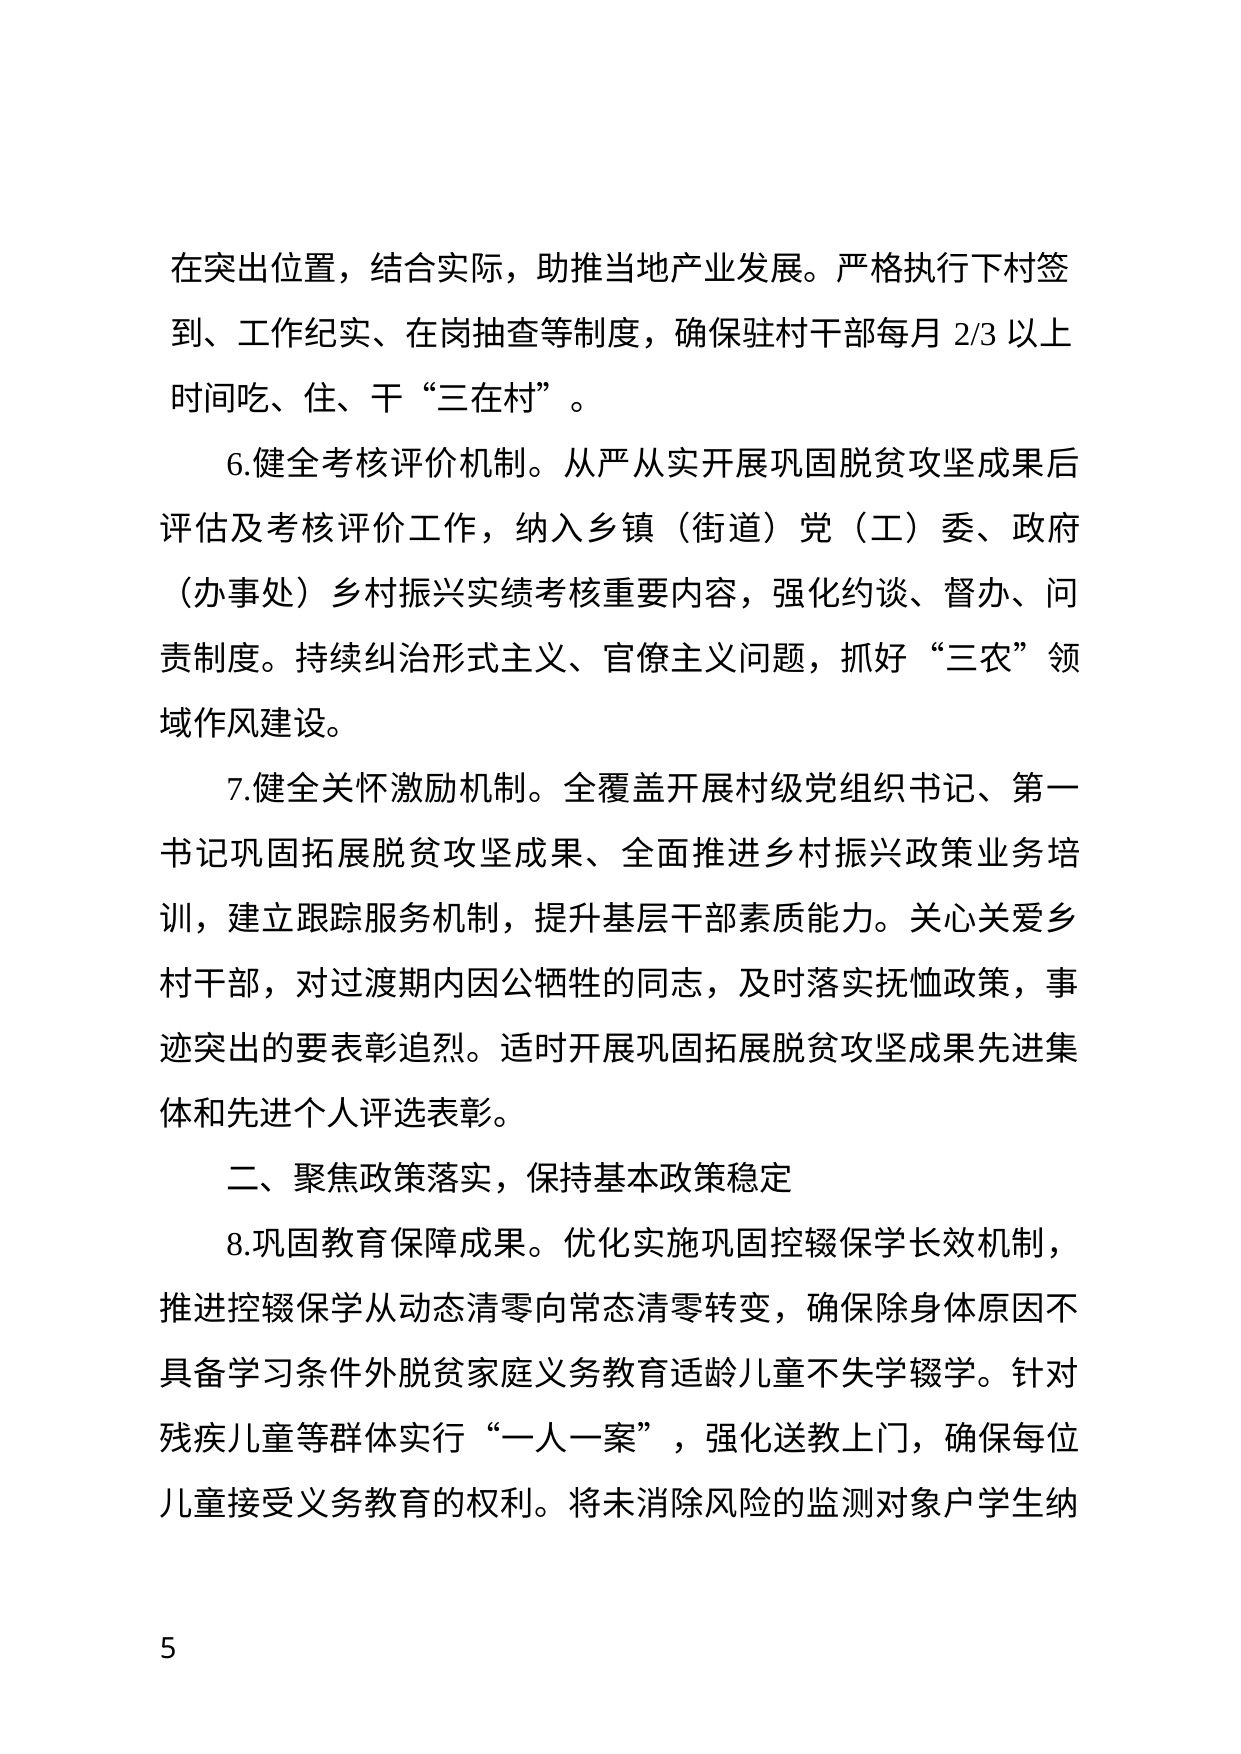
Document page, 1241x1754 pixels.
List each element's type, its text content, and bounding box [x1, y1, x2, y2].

text 6.健全考核评价机制。从严从实开展巩固脱贫攻坚成果后评估及考核评价工作，纳入乡镇（街道）党（工）委、政府（办事处）乡村振兴实绩考核重要内容，强化约谈、督办、问责制度。持续纠治形式主义、官僚主义问题，抓好“三农”领域作风建设。 [159, 428, 1081, 753]
text 二、聚焦政策落实，保持基本政策稳定 [159, 1143, 1081, 1208]
text 7.健全关怀激励机制。全覆盖开展村级党组织书记、第一书记巩固拓展脱贫攻坚成果、全面推进乡村振兴政策业务培训，建立跟踪服务机制，提升基层干部素质能力。关心关爱乡村干部，对过渡期内因公牺牲的同志，及时落实抚恤政策，事迹突出的要表彰追烈。适时开展巩固拓展脱贫攻坚成果先进集体和先进个人评选表彰。 [159, 753, 1081, 1143]
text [159, 1208, 1081, 1533]
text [170, 233, 1072, 428]
